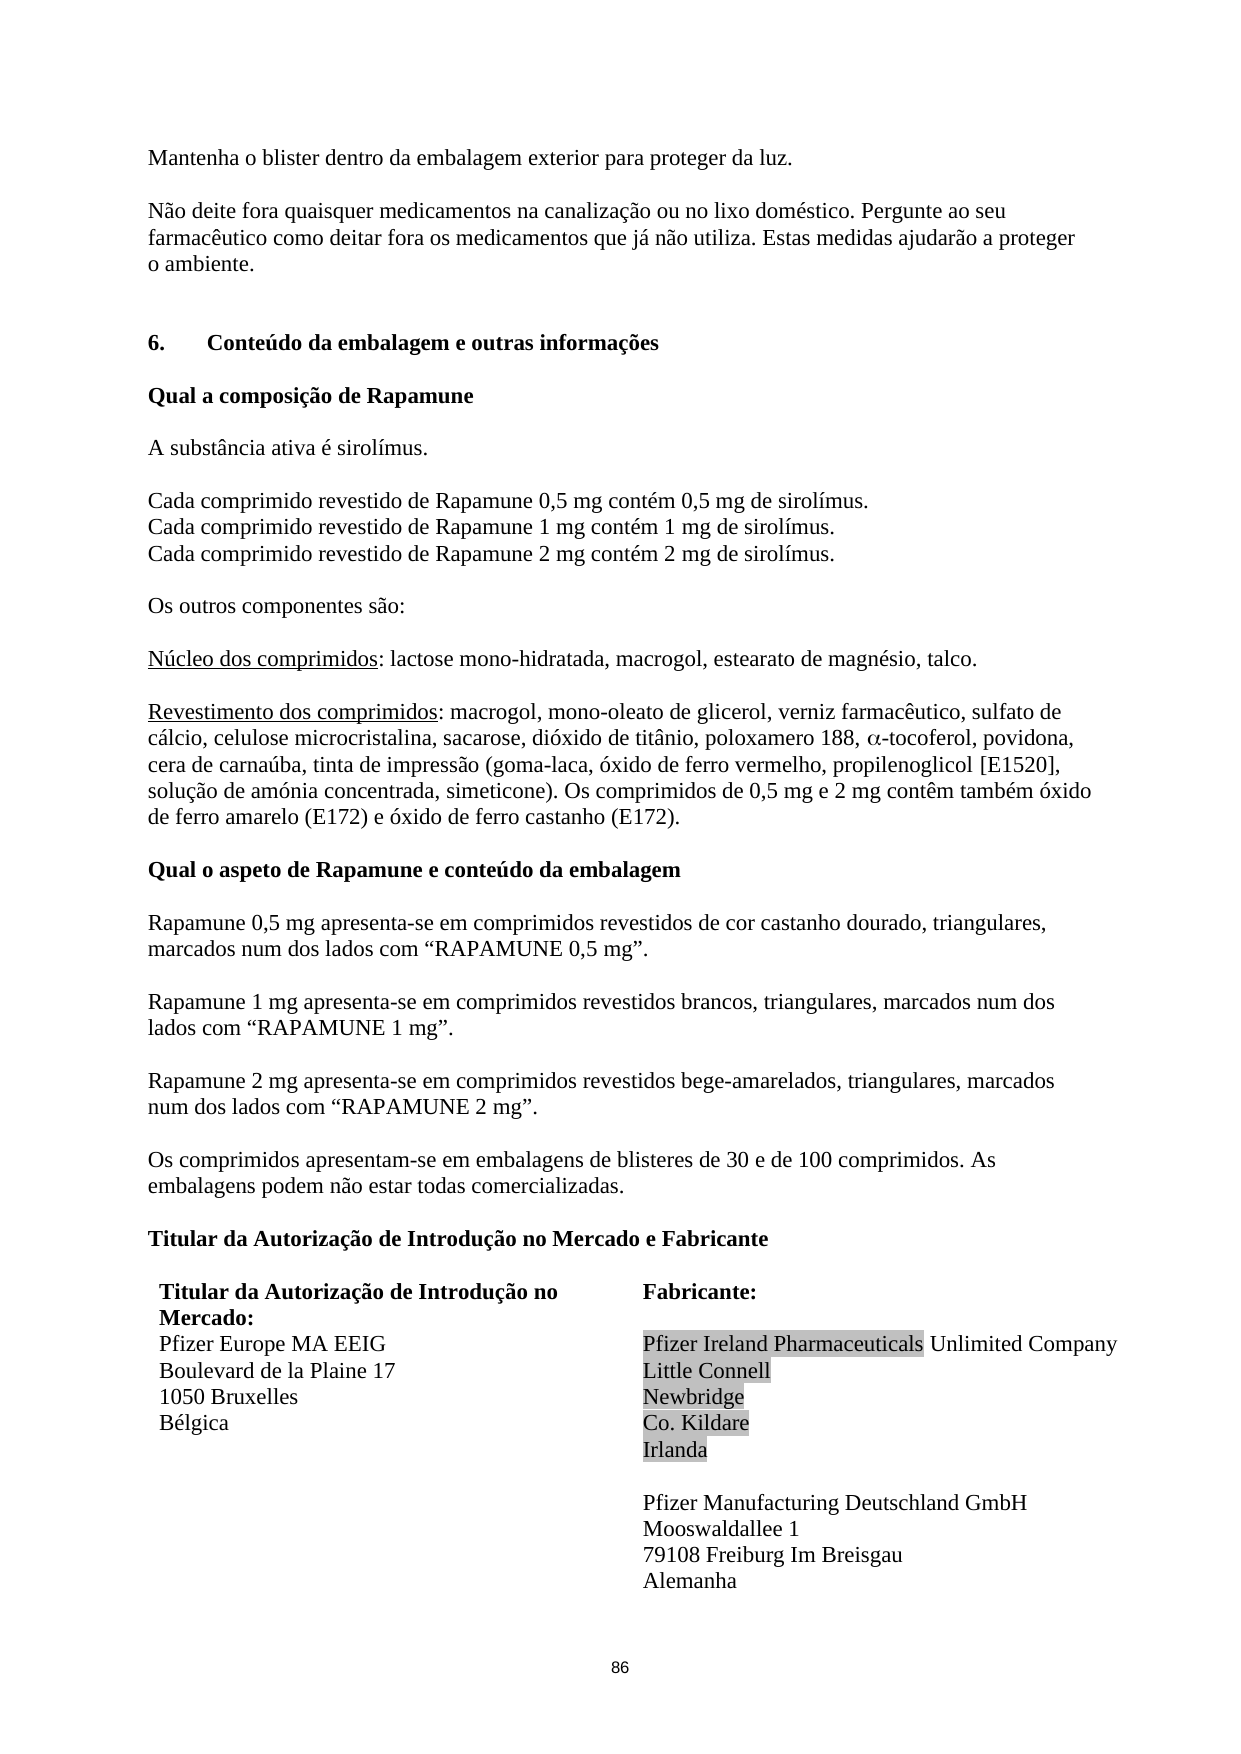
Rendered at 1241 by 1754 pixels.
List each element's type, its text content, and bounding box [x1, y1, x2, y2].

text Núcleo dos comprimidos: lactose mono-hidratada, macrogol, estearato de magnésio, talco. [148, 645, 1093, 672]
text Rapamune 2 mg apresenta-se em comprimidos revestidos bege-amarelados, triangulares, marcados num dos lados com “RAPAMUNE 2 mg”. [148, 1067, 1093, 1119]
text Qual a composição de Rapamune [148, 382, 1093, 408]
text Os comprimidos apresentam-se em embalagens de blisteres de 30 e de 100 comprimidos. As embalagens podem não estar todas comercializadas. [148, 1146, 1093, 1199]
text Não deite fora quaisquer medicamentos na canalização ou no lixo doméstico. Pergunte ao seu farmacêutico como deitar fora os medicamentos que já não utiliza. Estas medidas ajudarão a proteger o ambiente. [148, 197, 1093, 276]
text Titular da Autorização de Introdução no Mercado e Fabricante [148, 1225, 1093, 1251]
text Mantenha o blister dentro da embalagem exterior para proteger da luz. [148, 144, 1093, 171]
text Rapamune 0,5 mg apresenta-se em comprimidos revestidos de cor castanho dourado, triangulares, marcados num dos lados com “RAPAMUNE 0,5 mg”. [148, 909, 1093, 961]
text Qual o aspeto de Rapamune e conteúdo da embalagem [148, 856, 1093, 882]
text Revestimento dos comprimidos: macrogol, mono-oleato de glicerol, verniz farmacêutico, sulfato de cálcio, celulose microcristalina, sacarose, dióxido de titânio, poloxamero 188, -tocoferol, povidona, cera de carnaúba, tinta de impressão (goma-laca, óxido de ferro vermelho, propilenoglicol [E1520], solução de amónia concentrada, simeticone). Os comprimidos de 0,5 mg e 2 mg contêm também óxido de ferro amarelo (E172) e óxido de ferro castanho (E172). [148, 698, 1093, 830]
table_header Titular da Autorização de Introdução no Mercado: [148, 1278, 631, 1330]
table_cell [631, 1330, 1115, 1620]
text Cada comprimido revestido de Rapamune 2 mg contém 2 mg de sirolímus. [148, 540, 1093, 566]
text Cada comprimido revestido de Rapamune 0,5 mg contém 0,5 mg de sirolímus. [148, 487, 1093, 513]
text 6. Conteúdo da embalagem e outras informações [148, 329, 1093, 355]
text Cada comprimido revestido de Rapamune 1 mg contém 1 mg de sirolímus. [148, 513, 1093, 540]
text Rapamune 1 mg apresenta-se em comprimidos revestidos brancos, triangulares, marcados num dos lados com “RAPAMUNE 1 mg”. [148, 988, 1093, 1041]
text Os outros componentes são: [148, 592, 1093, 619]
table_header Fabricante: [631, 1278, 1115, 1330]
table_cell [148, 1330, 631, 1620]
text A substância ativa é sirolímus. [148, 434, 1093, 461]
